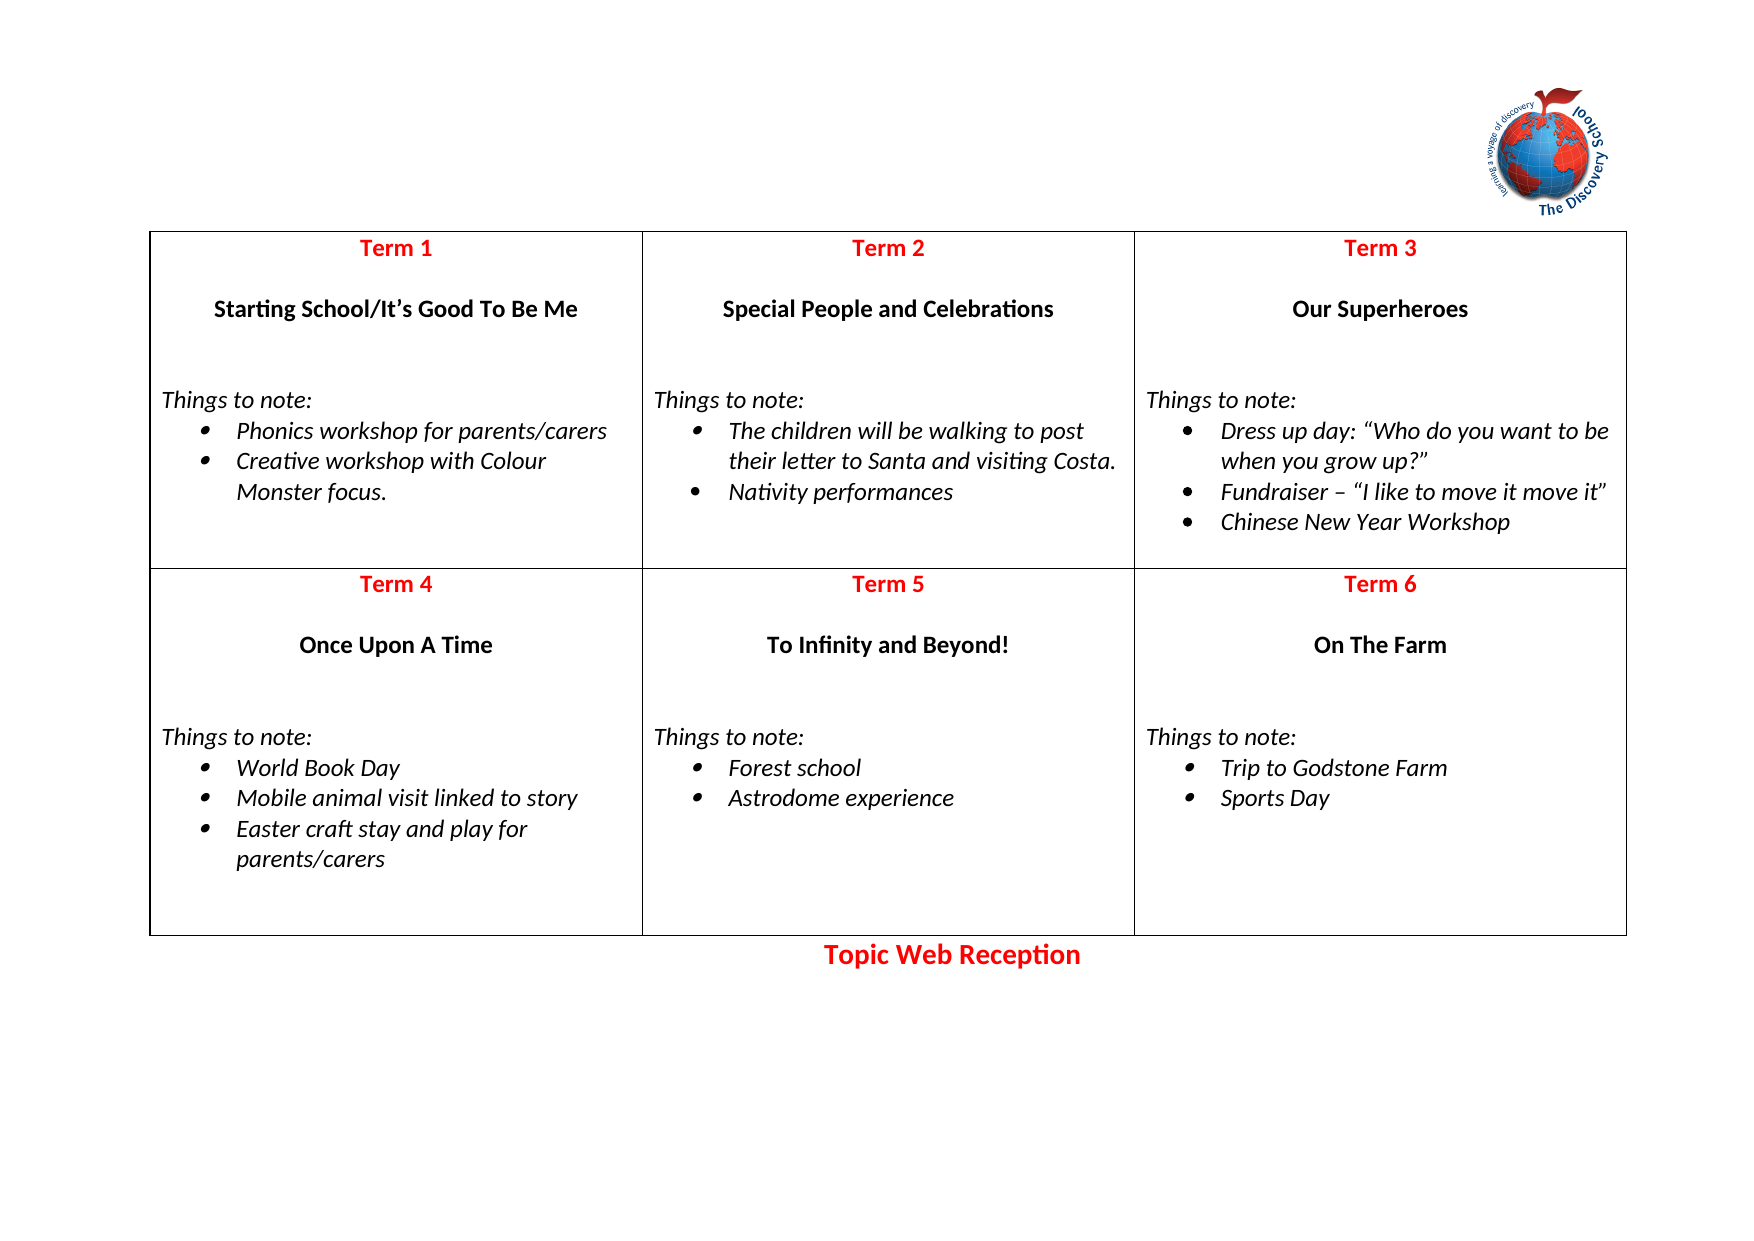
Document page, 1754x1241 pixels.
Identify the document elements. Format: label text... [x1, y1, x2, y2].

table_header Term 1 Starting School/It’s Good To Be Me Things to note: Phonics workshop for parents/carers Creative workshop with Colour Monster focus. [151, 232, 642, 568]
table_header Term 3 Our Superheroes Things to note: Dress up day: “Who do you want to be when you grow up?” Fundraiser – “I like to move it move it” Chinese New Year Workshop [1135, 232, 1626, 568]
picture [1468, 73, 1626, 227]
table_cell Term 6 On The Farm Things to note: Trip to Godstone Farm Sports Day [1135, 569, 1626, 935]
table_header Term 2 Special People and Celebrations Things to note: The children will be walking to post their letter to Santa and visiting Costa. Nativity performances [643, 232, 1134, 568]
table_cell Term 5 To Infinity and Beyond! Things to note: Forest school Astrodome experience [643, 569, 1134, 935]
text Topic Web Reception [150, 936, 1604, 972]
table_cell Term 4 Once Upon A Time Things to note: World Book Day Mobile animal visit linked to story Easter craft stay and play for parents/carers [151, 569, 642, 935]
